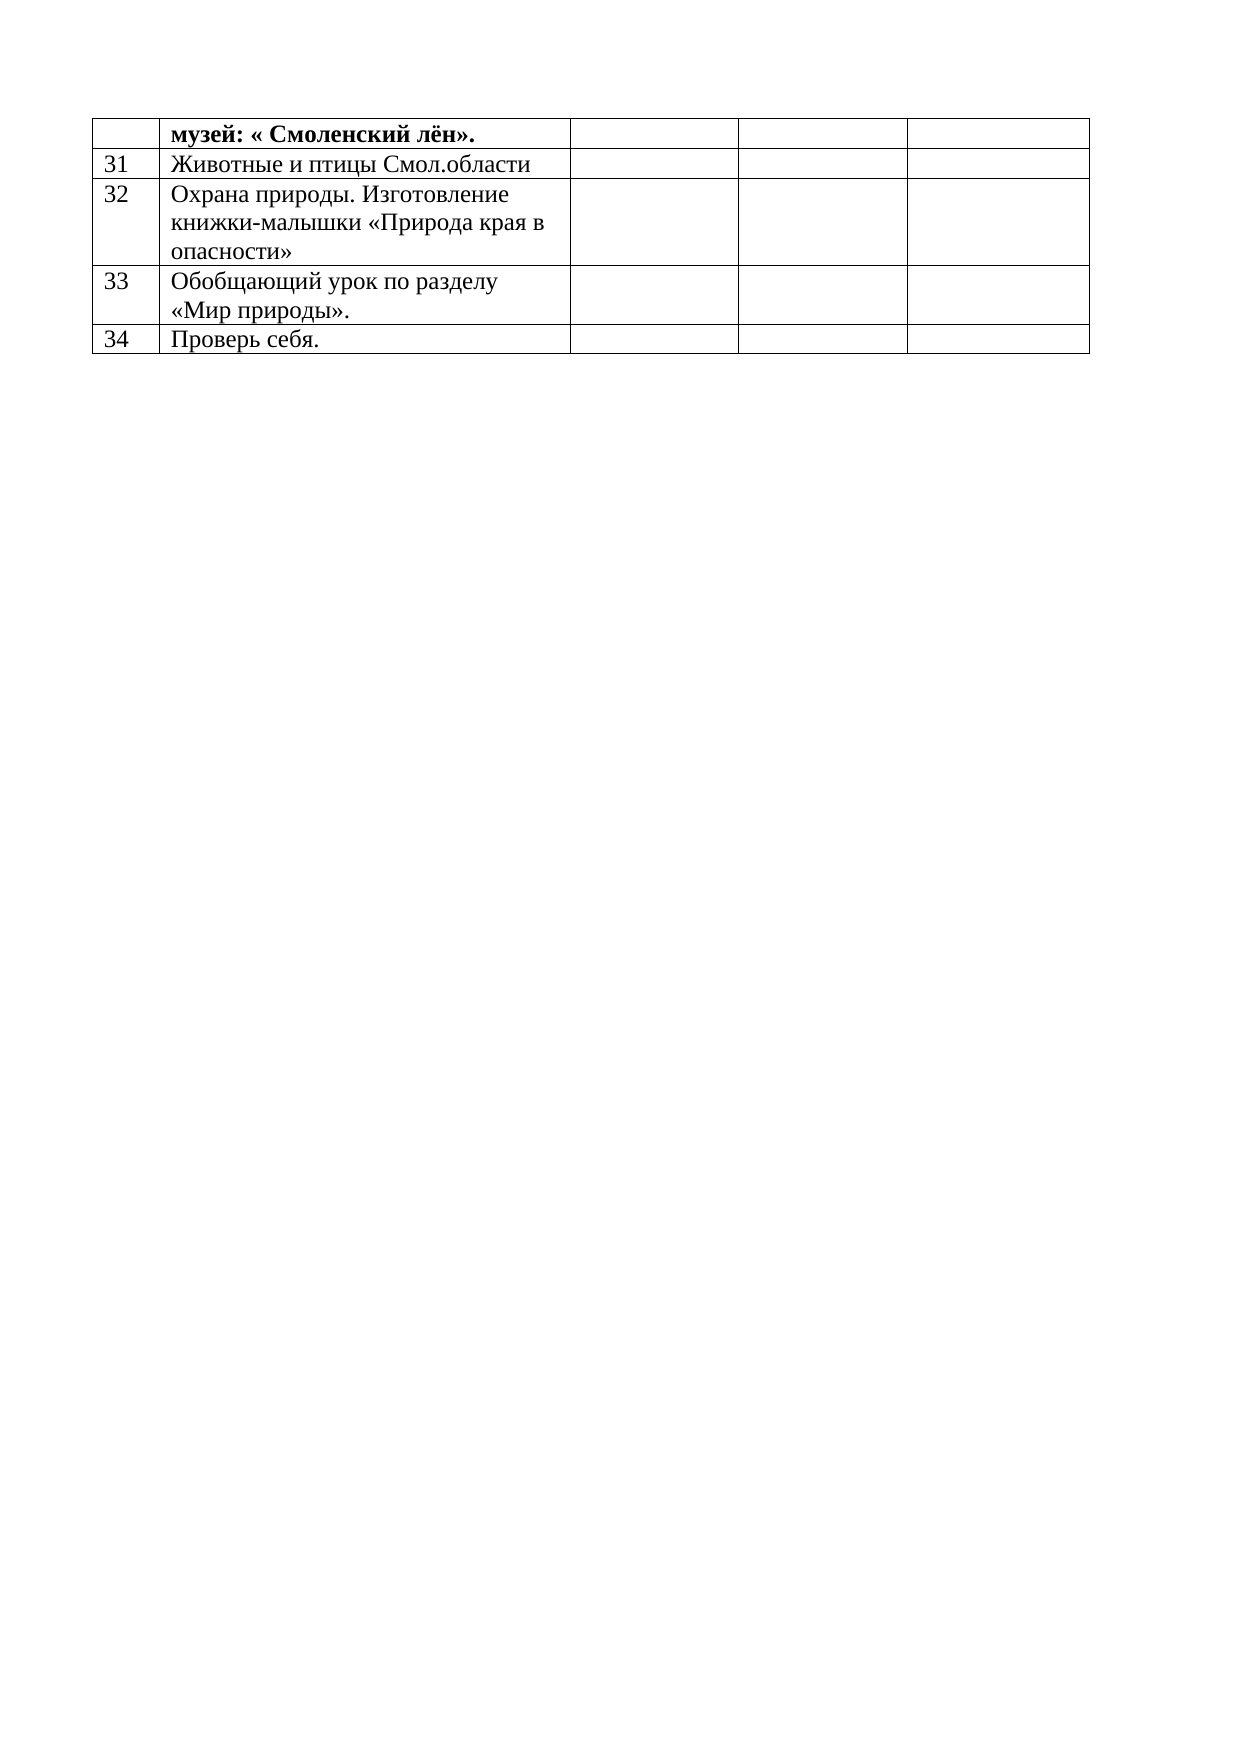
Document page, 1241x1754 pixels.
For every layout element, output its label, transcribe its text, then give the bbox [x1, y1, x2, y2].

table_cell [571, 149, 738, 178]
table_cell 34 [93, 325, 159, 353]
table_cell [739, 179, 907, 265]
table_cell [908, 325, 1089, 353]
table_cell Охрана природы. Изготовление книжки-малышки «Природа края в опасности» [160, 179, 570, 265]
table_cell [739, 149, 907, 178]
table_cell [908, 266, 1089, 323]
table_cell [571, 119, 738, 148]
table_cell [571, 266, 738, 323]
table_cell [908, 179, 1089, 265]
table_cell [160, 119, 570, 148]
table_cell [908, 119, 1089, 148]
table_cell 33 [93, 266, 159, 323]
table_cell [571, 325, 738, 353]
table_cell [739, 119, 907, 148]
table_cell Проверь себя. [160, 325, 570, 353]
table_cell [739, 325, 907, 353]
table_cell Обобщающий урок по разделу «Мир природы». [160, 266, 570, 323]
table_cell [908, 149, 1089, 178]
table_cell 31 [93, 149, 159, 178]
table_cell 30 [93, 119, 159, 148]
table_cell [571, 179, 738, 265]
table_cell 32 [93, 179, 159, 265]
table_cell [739, 266, 907, 323]
table_cell Животные и птицы Смол.области [160, 149, 570, 178]
